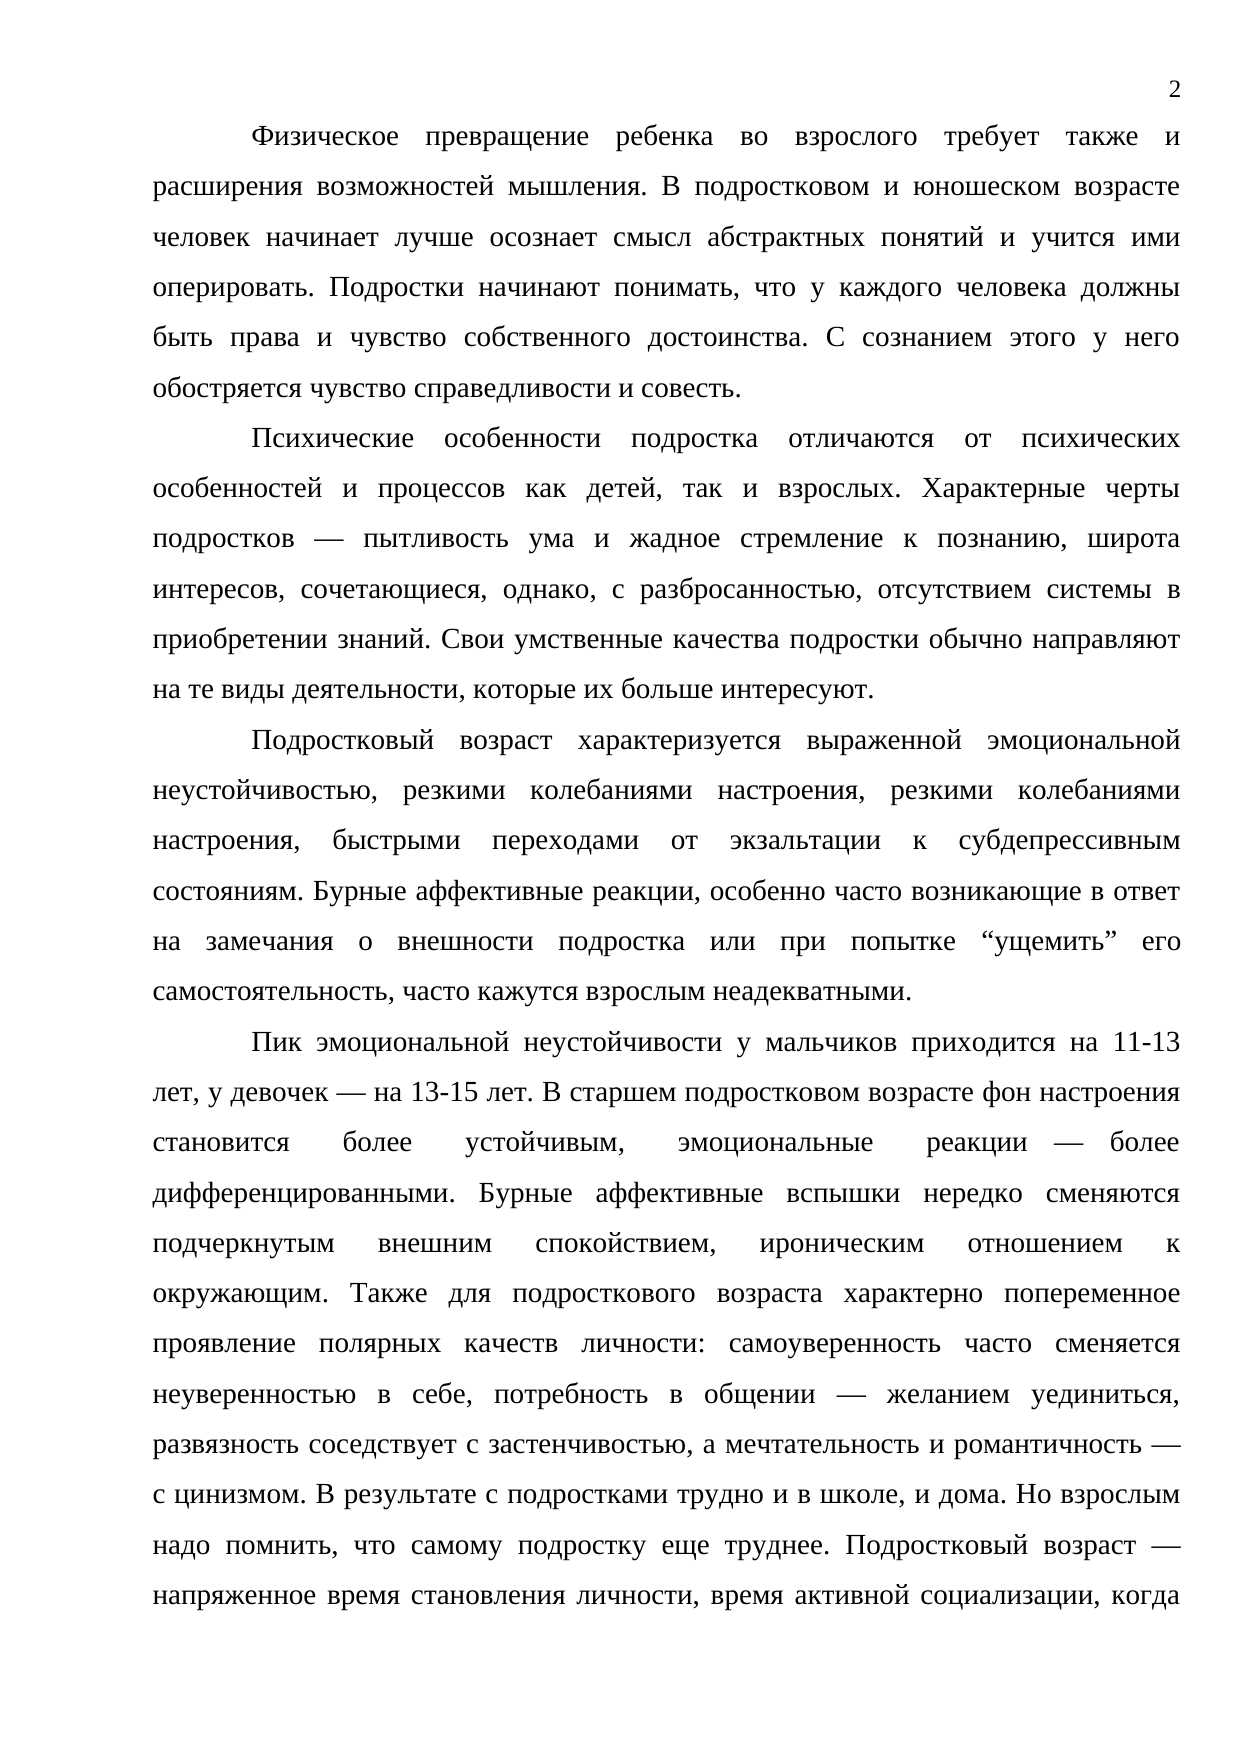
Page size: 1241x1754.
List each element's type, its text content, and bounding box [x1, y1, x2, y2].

text Подростковый возраст характеризуется выраженной эмоциональной неустойчивостью, резкими колебаниями настроения, резкими колебаниями настроения, быстрыми переходами от экзальтации к субдепрессивным состояниям. Бурные аффективные реакции, особенно часто возникающие в ответ на замечания о внешности подростка или при попытке “ущемить” его самостоятельность, часто кажутся взрослым неадекватными. [152, 722, 1181, 1007]
text Физическое превращение ребенка во взрослого требует также и расширения возможностей мышления. В подростковом и юношеском возрасте человек начинает лучше осознает смысл абстрактных понятий и учится ими оперировать. Подростки начинают понимать, что у каждого человека должны быть права и чувство собственного достоинства. С сознанием этого у него обостряется чувство справедливости и совесть. [152, 118, 1181, 403]
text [152, 1024, 1181, 1611]
text Психические особенности подростка отличаются от психических особенностей и процессов как детей, так и взрослых. Характерные черты подростков — пытливость ума и жадное стремление к познанию, широта интересов, сочетающиеся, однако, с разбросанностью, отсутствием системы в приобретении знаний. Свои умственные качества подростки обычно направляют на те виды деятельности, которые их больше интересуют. [152, 420, 1181, 705]
